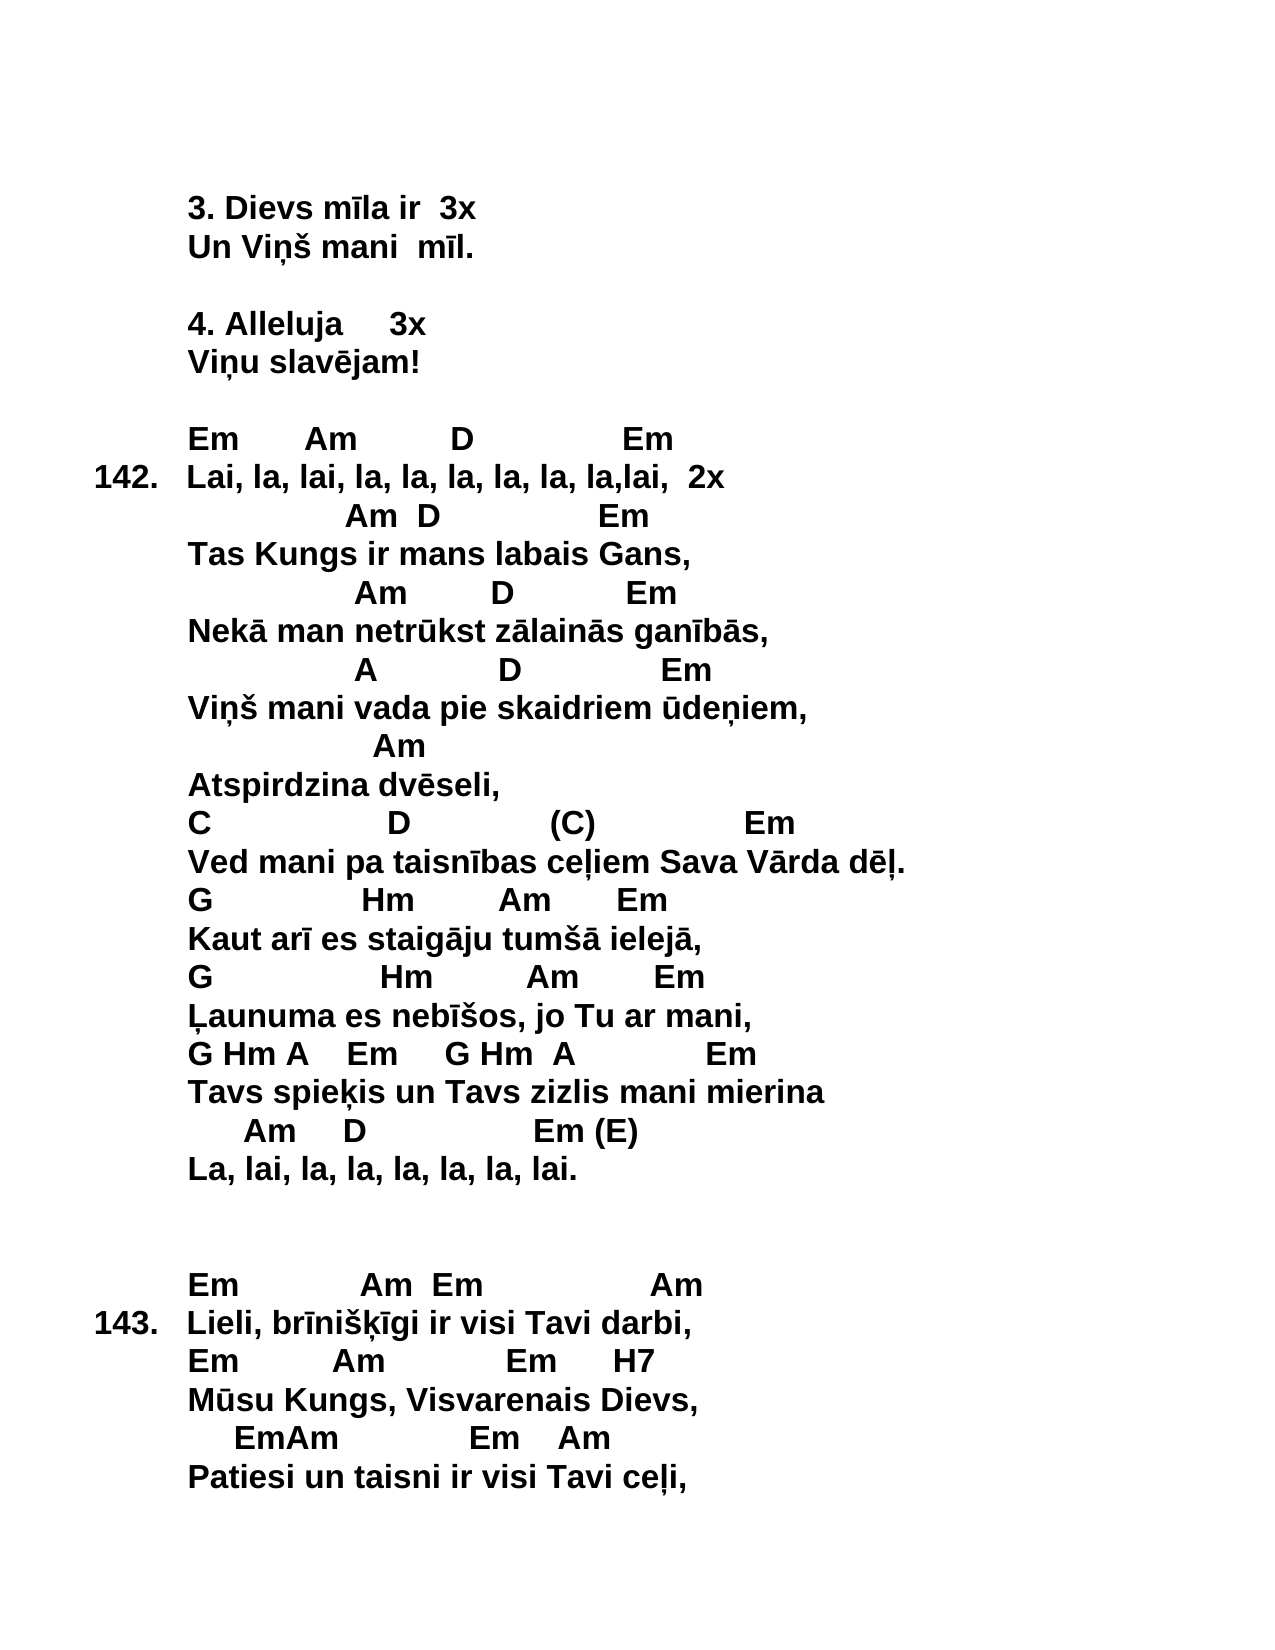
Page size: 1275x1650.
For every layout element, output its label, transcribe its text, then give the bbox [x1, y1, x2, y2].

text G Hm Am Em [187, 957, 1087, 996]
text A D Em [187, 650, 1087, 688]
text C D (C) Em [187, 803, 1087, 842]
text La, lai, la, la, la, la, la, lai. [187, 1149, 1087, 1188]
text Ļaunuma es nebīšos, jo Tu ar mani, [187, 996, 1087, 1034]
text Ved mani pa taisnības ceļiem Sava Vārda dēļ. [187, 842, 1087, 880]
text Am D Em (E) [187, 1111, 1087, 1149]
text Viņu slavējam! [187, 342, 1087, 381]
text G Hm Am Em [187, 880, 1087, 919]
text Viņš mani vada pie skaidriem ūdeņiem, [187, 688, 1087, 727]
text Am D Em [187, 573, 1087, 611]
text 142. Lai, la, lai, la, la, la, la, la, la,lai, 2x [94, 457, 1087, 496]
text Kaut arī es staigāju tumšā ielejā, [187, 919, 1087, 957]
text Am D Em [187, 496, 1087, 534]
text 3. Dievs mīla ir 3x [187, 188, 1087, 227]
text 4. Alleluja 3x [187, 304, 1087, 342]
text 143. Lieli, brīnišķīgi ir visi Tavi darbi, [94, 1303, 1087, 1342]
text Atspirdzina dvēseli, [187, 765, 1087, 803]
text Nekā man netrūkst zālainās ganībās, [187, 611, 1087, 650]
text Patiesi un taisni ir visi Tavi ceļi, [187, 1457, 1087, 1495]
text Em Am Em Am [187, 1265, 1087, 1303]
text Un Viņš mani mīl. [187, 227, 1087, 265]
text Mūsu Kungs, Visvarenais Dievs, [187, 1380, 1087, 1418]
text Am [187, 727, 1087, 765]
text Em Am D Em [187, 419, 1087, 457]
text Em Am Em H7 [187, 1342, 1087, 1380]
text G Hm A Em G Hm A Em [187, 1034, 1087, 1072]
text EmAm Em Am [187, 1418, 1087, 1457]
text Tavs spieķis un Tavs zizlis mani mierina [187, 1072, 1087, 1111]
text Tas Kungs ir mans labais Gans, [187, 534, 1087, 573]
